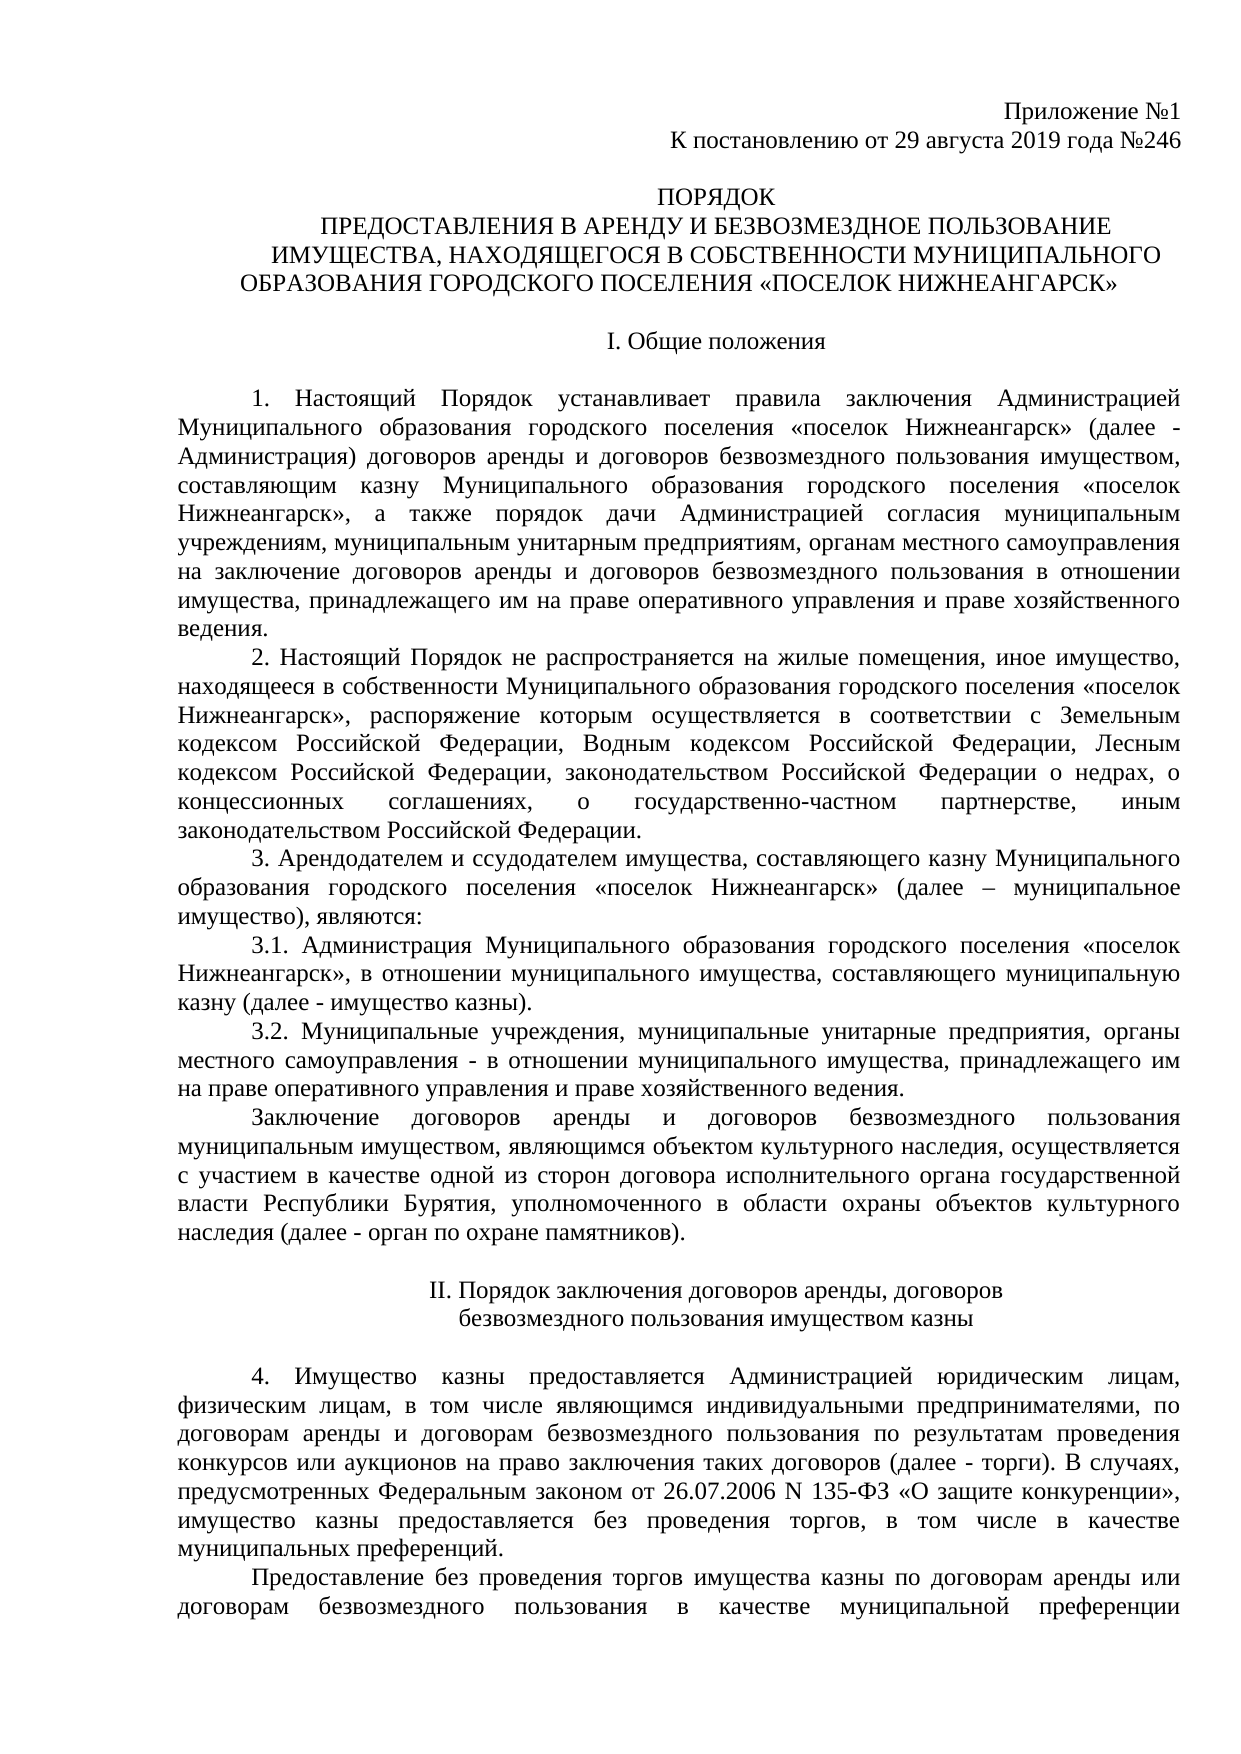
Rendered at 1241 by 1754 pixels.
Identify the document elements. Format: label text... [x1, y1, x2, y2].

text ИМУЩЕСТВА, НАХОДЯЩЕГОСЯ В СОБСТВЕННОСТИ МУНИЦИПАЛЬНОГО ОБРАЗОВАНИЯ ГОРОДСКОГО ПОСЕЛЕНИЯ «ПОСЕЛОК НИЖНЕАНГАРСК» [177, 240, 1181, 297]
text 1. Настоящий Порядок устанавливает правила заключения Администрацией Муниципального образования городского поселения «поселок Нижнеангарск» (далее - Администрация) договоров аренды и договоров безвозмездного пользования имуществом, составляющим казну Муниципального образования городского поселения «поселок Нижнеангарск», а также порядок дачи Администрацией согласия муниципальным учреждениям, муниципальным унитарным предприятиям, органам местного самоуправления на заключение договоров аренды и договоров безвозмездного пользования в отношении имущества, принадлежащего им на праве оперативного управления и праве хозяйственного ведения. [177, 383, 1181, 642]
title Приложение №1 [177, 96, 1181, 125]
text ПОРЯДОК [177, 182, 1181, 211]
text К постановлению от 29 августа 2019 года №246 [177, 125, 1181, 153]
text 3.1. Администрация Муниципального образования городского поселения «поселок Нижнеангарск», в отношении муниципального имущества, составляющего муниципальную казну (далее - имущество казны). [177, 930, 1181, 1016]
text 4. Имущество казны предоставляется Администрацией юридическим лицам, физическим лицам, в том числе являющимся индивидуальными предпринимателями, по договорам аренды и договорам безвозмездного пользования по результатам проведения конкурсов или аукционов на право заключения таких договоров (далее - торги). В случаях, предусмотренных Федеральным законом от 26.07.2006 N 135-ФЗ «О защите конкуренции», имущество казны предоставляется без проведения торгов, в том числе в качестве муниципальных преференций. [177, 1361, 1181, 1562]
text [177, 1562, 1181, 1620]
text безвозмездного пользования имуществом казны [177, 1303, 1181, 1332]
text I. Общие положения [177, 326, 1181, 355]
text 3. Арендодателем и ссудодателем имущества, составляющего казну Муниципального образования городского поселения «поселок Нижнеангарск» (далее – муниципальное имущество), являются: [177, 843, 1181, 930]
text Заключение договоров аренды и договоров безвозмездного пользования муниципальным имуществом, являющимся объектом культурного наследия, осуществляется с участием в качестве одной из сторон договора исполнительного органа государственной власти Республики Бурятия, уполномоченного в области охраны объектов культурного наследия (далее - орган по охране памятников). [177, 1102, 1181, 1246]
text ПРЕДОСТАВЛЕНИЯ В АРЕНДУ И БЕЗВОЗМЕЗДНОЕ ПОЛЬЗОВАНИЕ [177, 211, 1181, 240]
text 3.2. Муниципальные учреждения, муниципальные унитарные предприятия, органы местного самоуправления - в отношении муниципального имущества, принадлежащего им на праве оперативного управления и праве хозяйственного ведения. [177, 1016, 1181, 1102]
text II. Порядок заключения договоров аренды, договоров [177, 1275, 1181, 1303]
text 2. Настоящий Порядок не распространяется на жилые помещения, иное имущество, находящееся в собственности Муниципального образования городского поселения «поселок Нижнеангарск», распоряжение которым осуществляется в соответствии с Земельным кодексом Российской Федерации, Водным кодексом Российской Федерации, Лесным кодексом Российской Федерации, законодательством Российской Федерации о недрах, о концессионных соглашениях, о государственно-частном партнерстве, иным законодательством Российской Федерации. [177, 642, 1181, 843]
